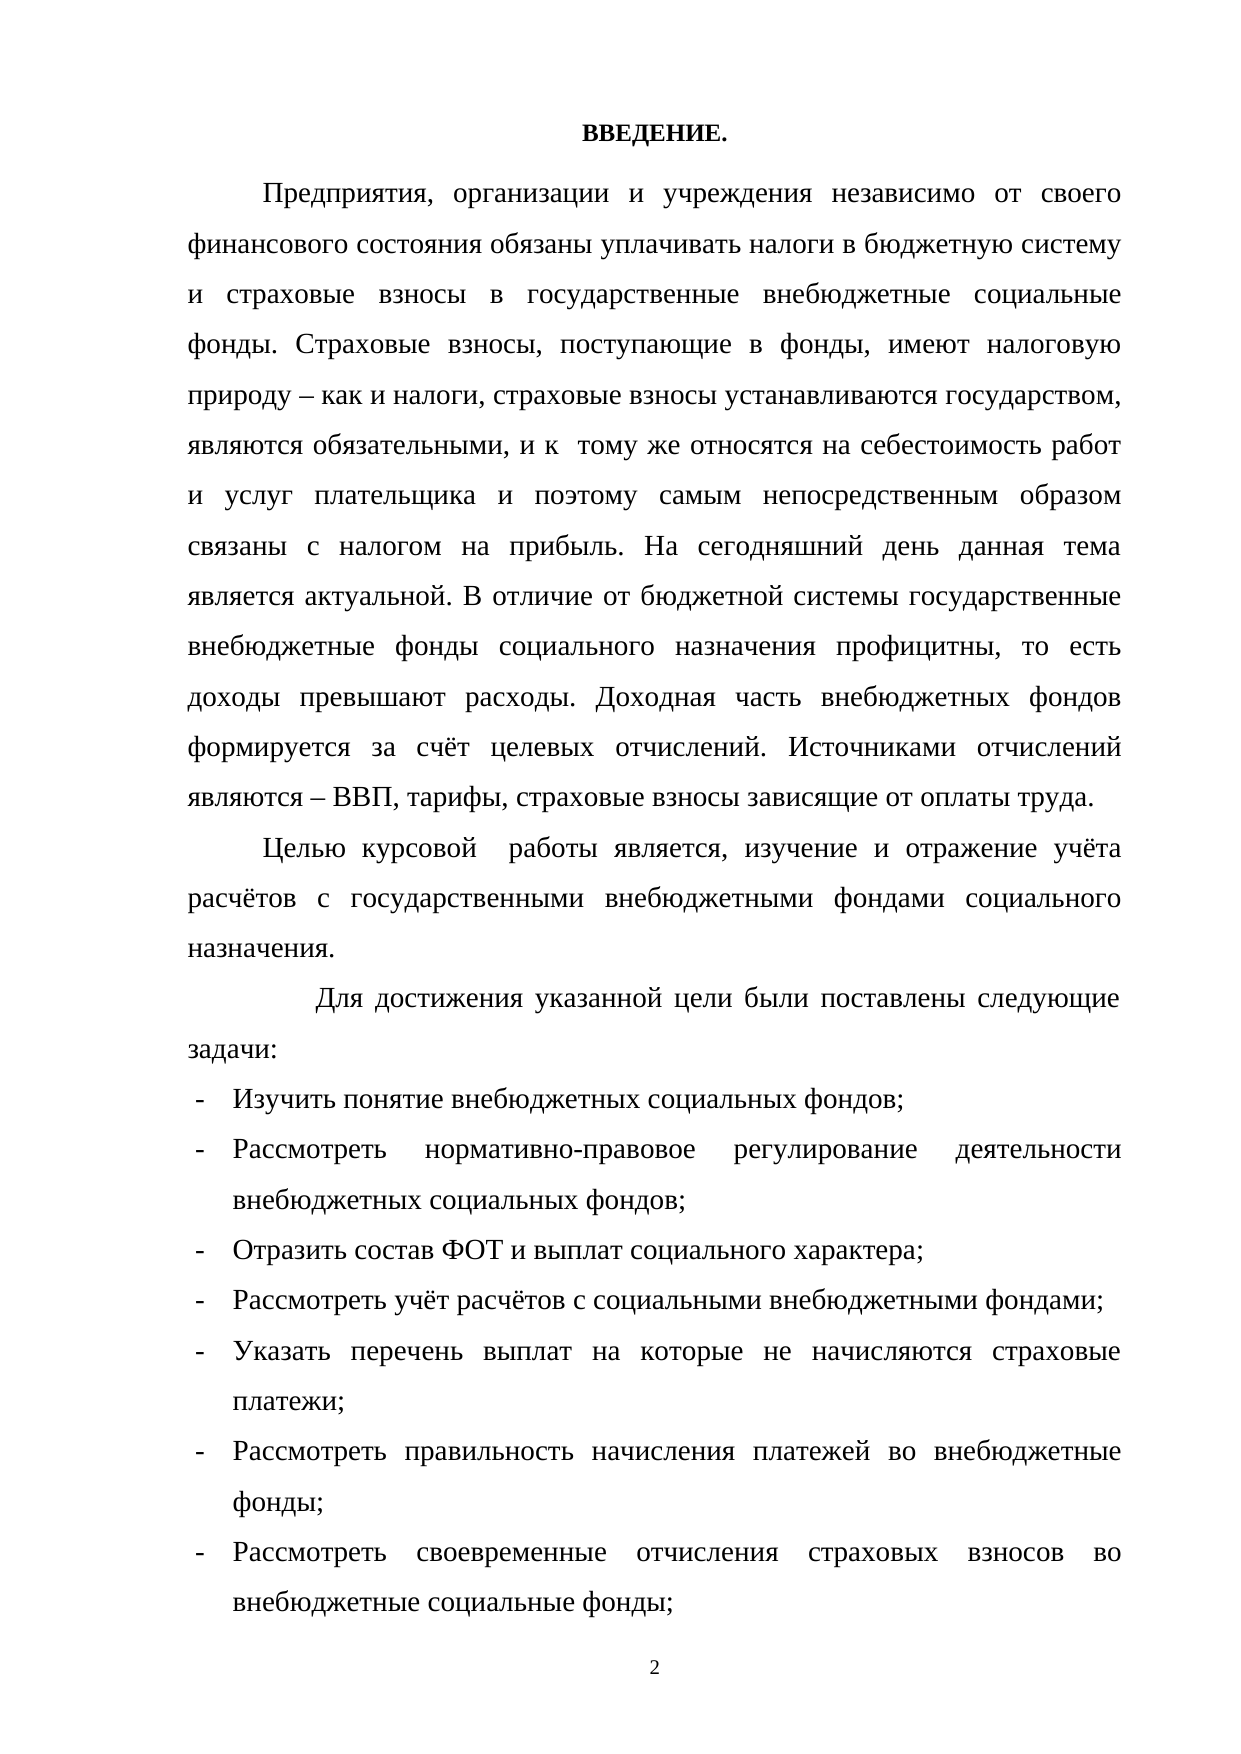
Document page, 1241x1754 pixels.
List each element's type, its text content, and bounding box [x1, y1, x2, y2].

text Предприятия, организации и учреждения независимо от своего финансового состояния обязаны уплачивать налоги в бюджетную систему и страховые взносы в государственные внебюджетные социальные фонды. Страховые взносы, поступающие в фонды, имеют налоговую природу – как и налоги, страховые взносы устанавливаются государством, являются обязательными, и к тому же относятся на себестоимость работ и услуг плательщика и поэтому самым непосредственным образом связаны с налогом на прибыль. На сегодняшний день данная тема является актуальной. В отличие от бюджетной системы государственные внебюджетные фонды социального назначения профицитны, то есть доходы превышают расходы. Доходная часть внебюджетных фондов формируется за счёт целевых отчислений. Источниками отчислений являются – ВВП, тарифы, страховые взносы зависящие от оплаты труда. [187, 176, 1122, 813]
text Для достижения указанной цели были поставлены следующие задачи: [187, 981, 1122, 1064]
list Рассмотреть учёт расчётов с социальными внебюджетными фондами; [195, 1282, 1122, 1316]
list Рассмотреть своевременные отчисления страховых взносов во внебюджетные социальные фонды; [195, 1534, 1122, 1618]
list Рассмотреть правильность начисления платежей во внебюджетные фонды; [195, 1433, 1122, 1517]
list Отразить состав ФОТ и выплат социального характера; [195, 1232, 1122, 1266]
text Целью курсовой работы является, изучение и отражение учёта расчётов с государственными внебюджетными фондами социального назначения. [187, 830, 1122, 964]
list Указать перечень выплат на которые не начисляются страховые платежи; [195, 1333, 1122, 1417]
list Рассмотреть нормативно-правовое регулирование деятельности внебюджетных социальных фондов; [195, 1132, 1122, 1215]
list Изучить понятие внебюджетных социальных фондов; [195, 1081, 1122, 1115]
subtitle ВВЕДЕНИЕ. [187, 118, 1122, 147]
